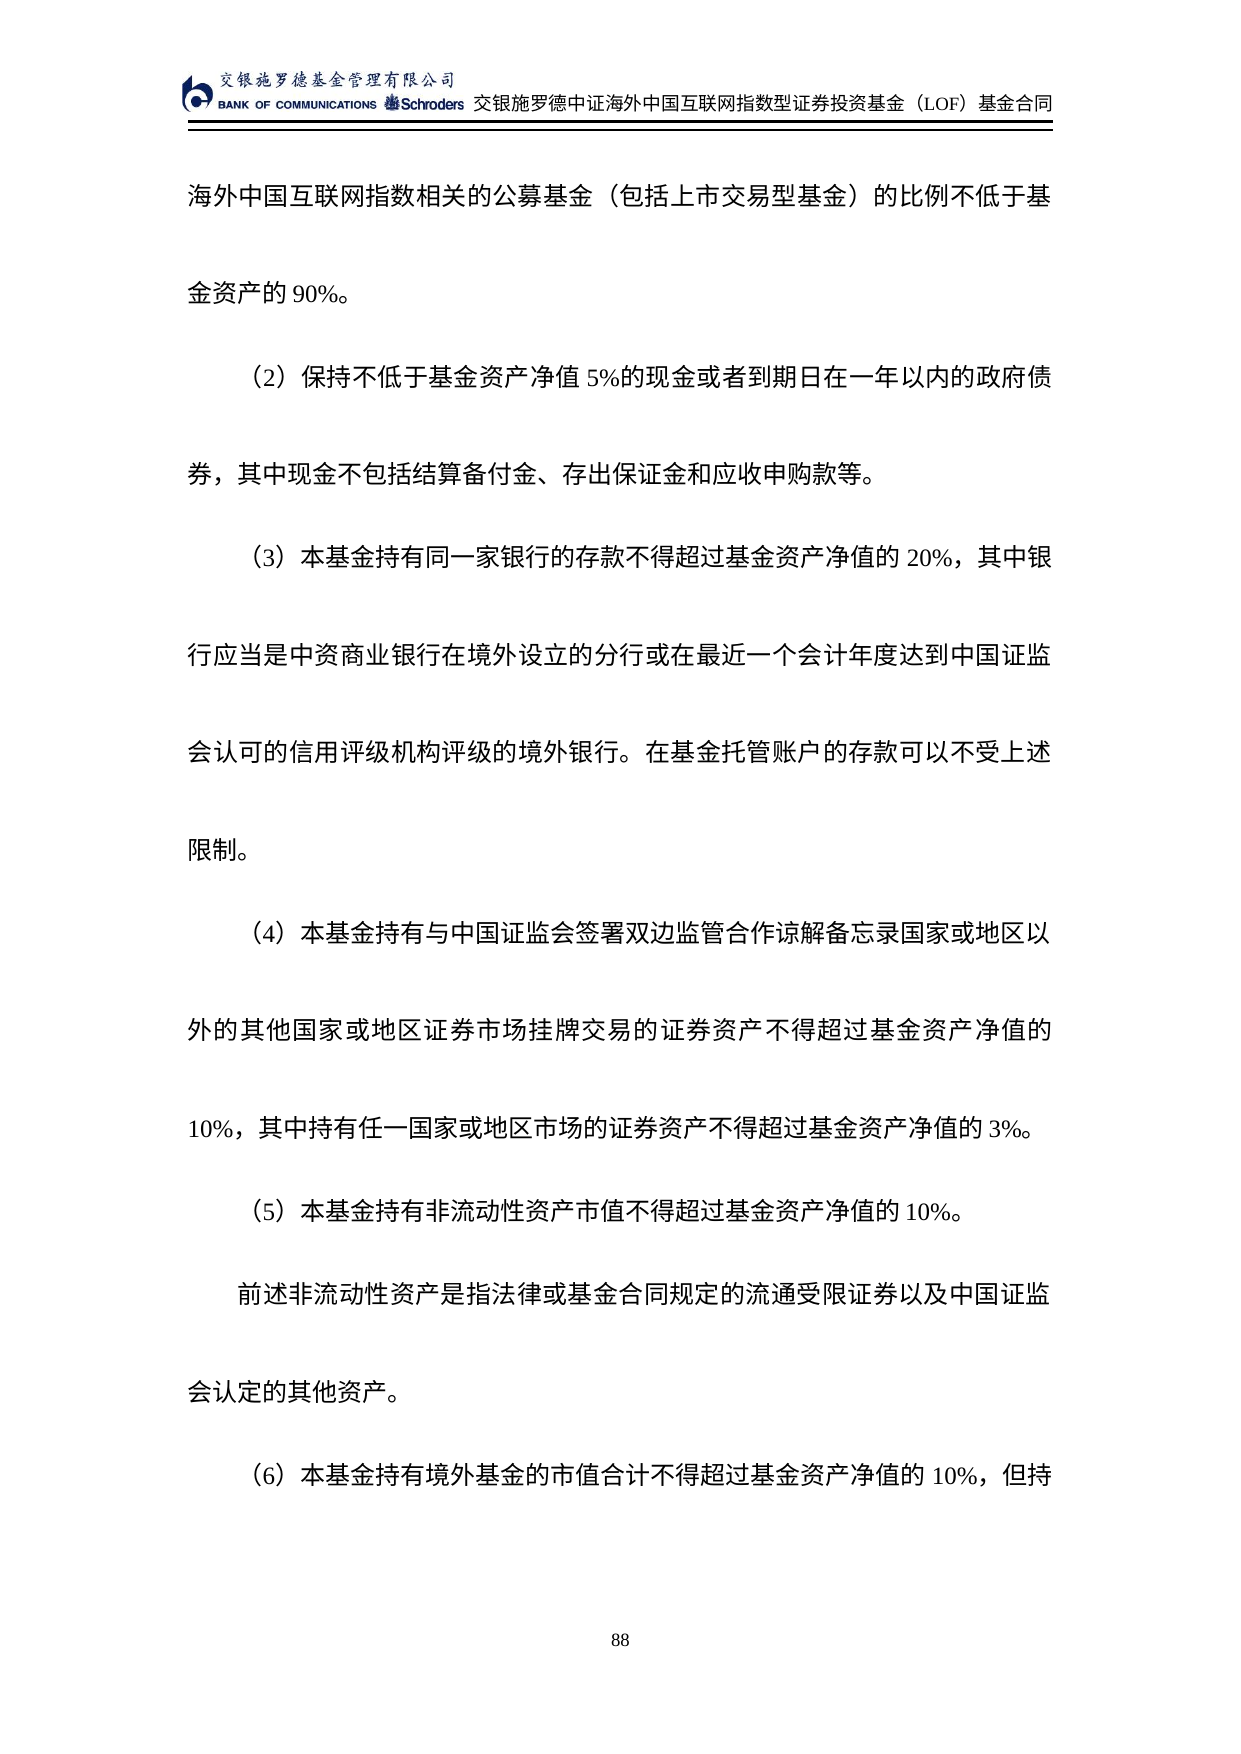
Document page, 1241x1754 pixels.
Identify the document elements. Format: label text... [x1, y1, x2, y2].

text （3）本基金持有同一家银行的存款不得超过基金资产净值的20%，其中银行应当是中资商业银行在境外设立的分行或在最近一个会计年度达到中国证监会认可的信用评级机构评级的境外银行。在基金托管账户的存款可以不受上述限制。 [187, 523, 1053, 881]
text 前述非流动性资产是指法律或基金合同规定的流通受限证券以及中国证监会认定的其他资产。 [187, 1260, 1053, 1423]
picture [182, 71, 464, 112]
text （2）保持不低于基金资产净值5%的现金或者到期日在一年以内的政府债券，其中现金不包括结算备付金、存出保证金和应收申购款等。 [187, 343, 1053, 505]
text （4）本基金持有与中国证监会签署双边监管合作谅解备忘录国家或地区以外的其他国家或地区证券市场挂牌交易的证券资产不得超过基金资产净值的10%，其中持有任一国家或地区市场的证券资产不得超过基金资产净值的3%。 [187, 899, 1053, 1159]
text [187, 1441, 1053, 1506]
text （5）本基金持有非流动性资产市值不得超过基金资产净值的10%。 [187, 1177, 1053, 1242]
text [187, 162, 1053, 324]
